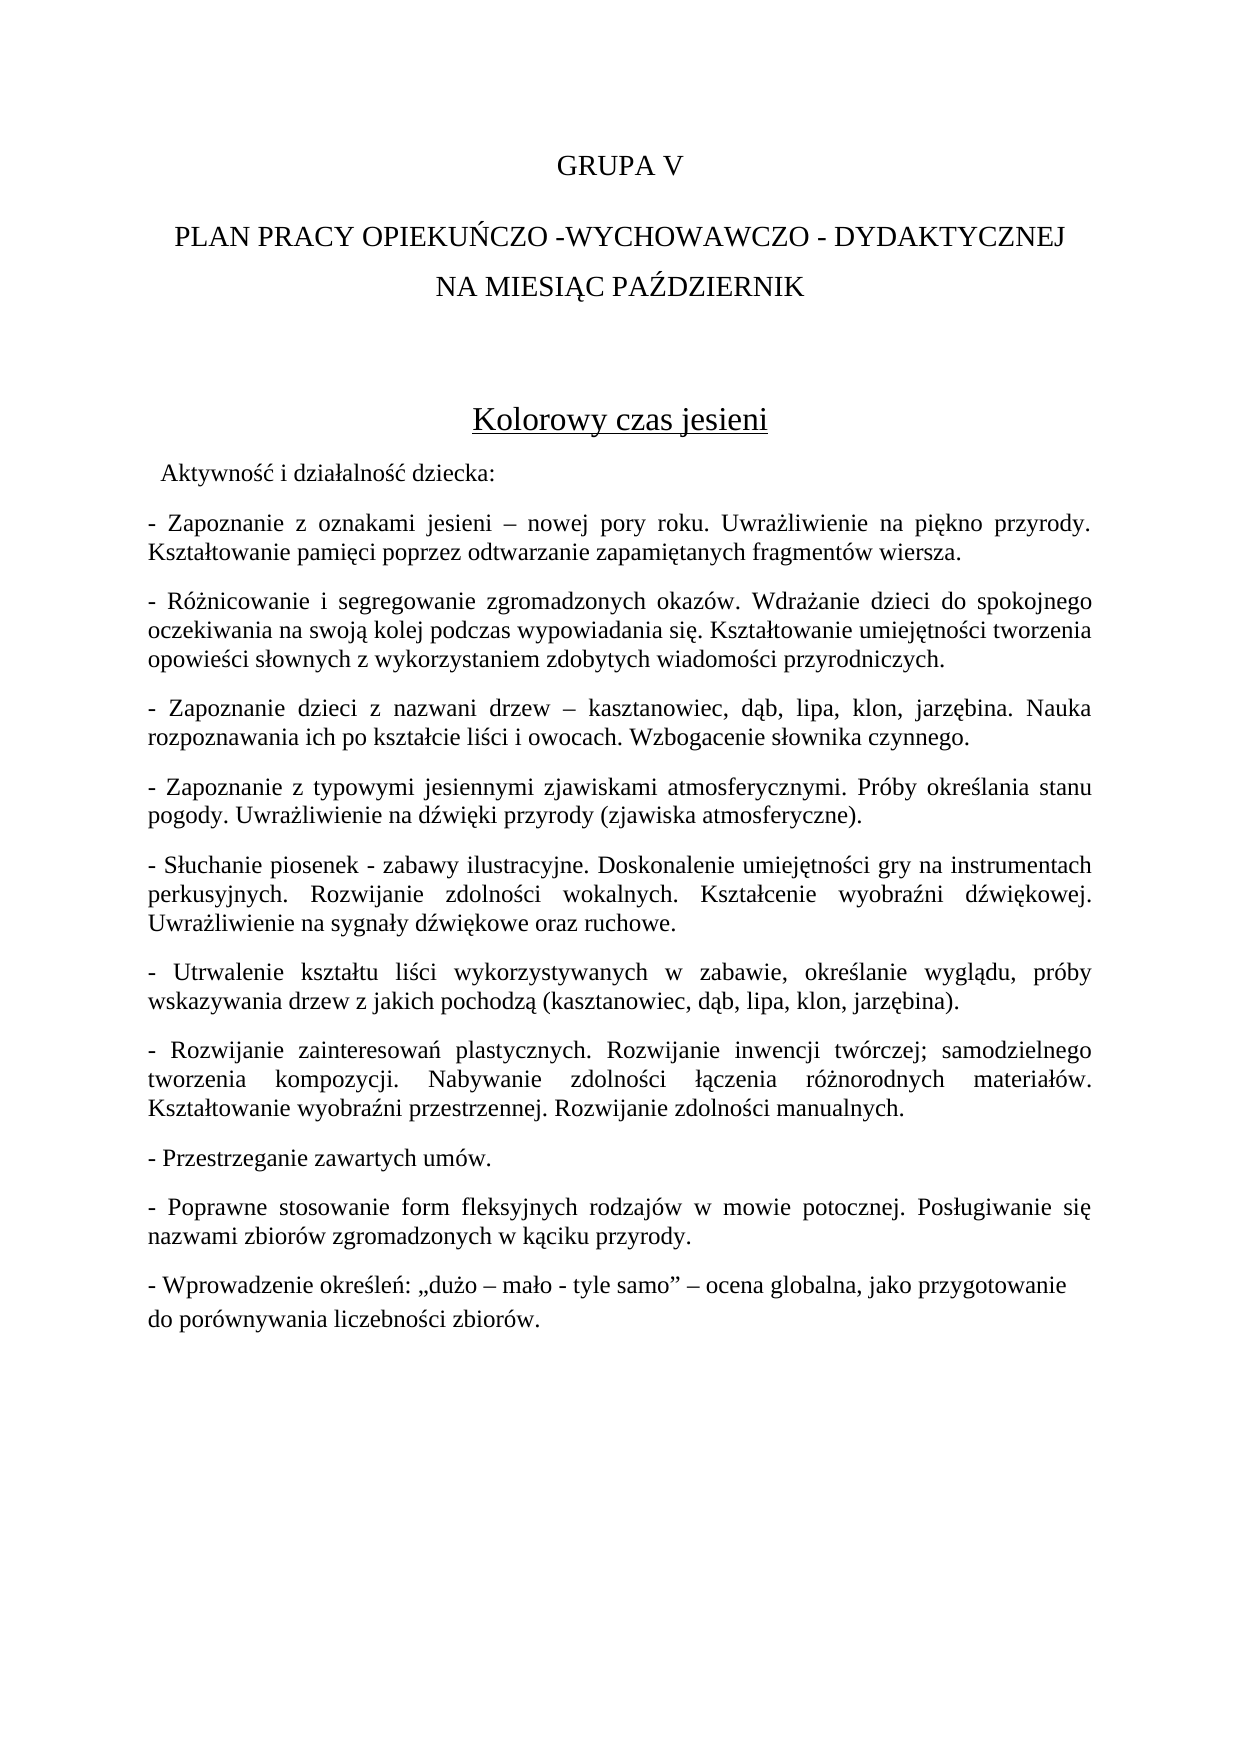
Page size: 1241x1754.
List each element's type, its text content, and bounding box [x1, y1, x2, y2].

text - Zapoznanie z typowymi jesiennymi zjawiskami atmosferycznymi. Próby określania stanu pogody. Uwrażliwienie na dźwięki przyrody (zjawiska atmosferyczne). [148, 772, 1093, 829]
text - Przestrzeganie zawartych umów. [148, 1143, 1093, 1171]
text - Zapoznanie dzieci z nazwani drzew – kasztanowiec, dąb, lipa, klon, jarzębina. Nauka rozpoznawania ich po kształcie liści i owocach. Wzbogacenie słownika czynnego. [148, 693, 1093, 751]
text - Poprawne stosowanie form fleksyjnych rodzajów w mowie potocznej. Posługiwanie się nazwami zbiorów zgromadzonych w kąciku przyrody. [148, 1192, 1093, 1250]
text Kolorowy czas jesieni [148, 399, 1093, 438]
text - Rozwijanie zainteresowań plastycznych. Rozwijanie inwencji twórczej; samodzielnego tworzenia kompozycji. Nabywanie zdolności łączenia różnorodnych materiałów. Kształtowanie wyobraźni przestrzennej. Rozwijanie zdolności manualnych. [148, 1036, 1093, 1122]
text Aktywność i działalność dziecka: [148, 458, 1093, 487]
text - Słuchanie piosenek - zabawy ilustracyjne. Doskonalenie umiejętności gry na instrumentach perkusyjnych. Rozwijanie zdolności wokalnych. Kształcenie wyobraźni dźwiękowej. Uwrażliwienie na sygnały dźwiękowe oraz ruchowe. [148, 850, 1093, 936]
text - Utrwalenie kształtu liści wykorzystywanych w zabawie, określanie wyglądu, próby wskazywania drzew z jakich pochodzą (kasztanowiec, dąb, lipa, klon, jarzębina). [148, 957, 1093, 1015]
text - Różnicowanie i segregowanie zgromadzonych okazów. Wdrażanie dzieci do spokojnego oczekiwania na swoją kolej podczas wypowiadania się. Kształtowanie umiejętności tworzenia opowieści słownych z wykorzystaniem zdobytych wiadomości przyrodniczych. [148, 586, 1093, 673]
text GRUPA V [148, 148, 1093, 181]
text - Zapoznanie z oznakami jesieni – nowej pory roku. Uwrażliwienie na piękno przyrody. Kształtowanie pamięci poprzez odtwarzanie zapamiętanych fragmentów wiersza. [148, 508, 1093, 566]
text PLAN PRACY OPIEKUŃCZO -WYCHOWAWCZO - DYDAKTYCZNEJ NA MIESIĄC PAŹDZIERNIK [148, 219, 1093, 303]
text - Wprowadzenie określeń: „dużo – mało - tyle samo” – ocena globalna, jako przygotowanie do porównywania liczebności zbiorów. [148, 1271, 1093, 1332]
